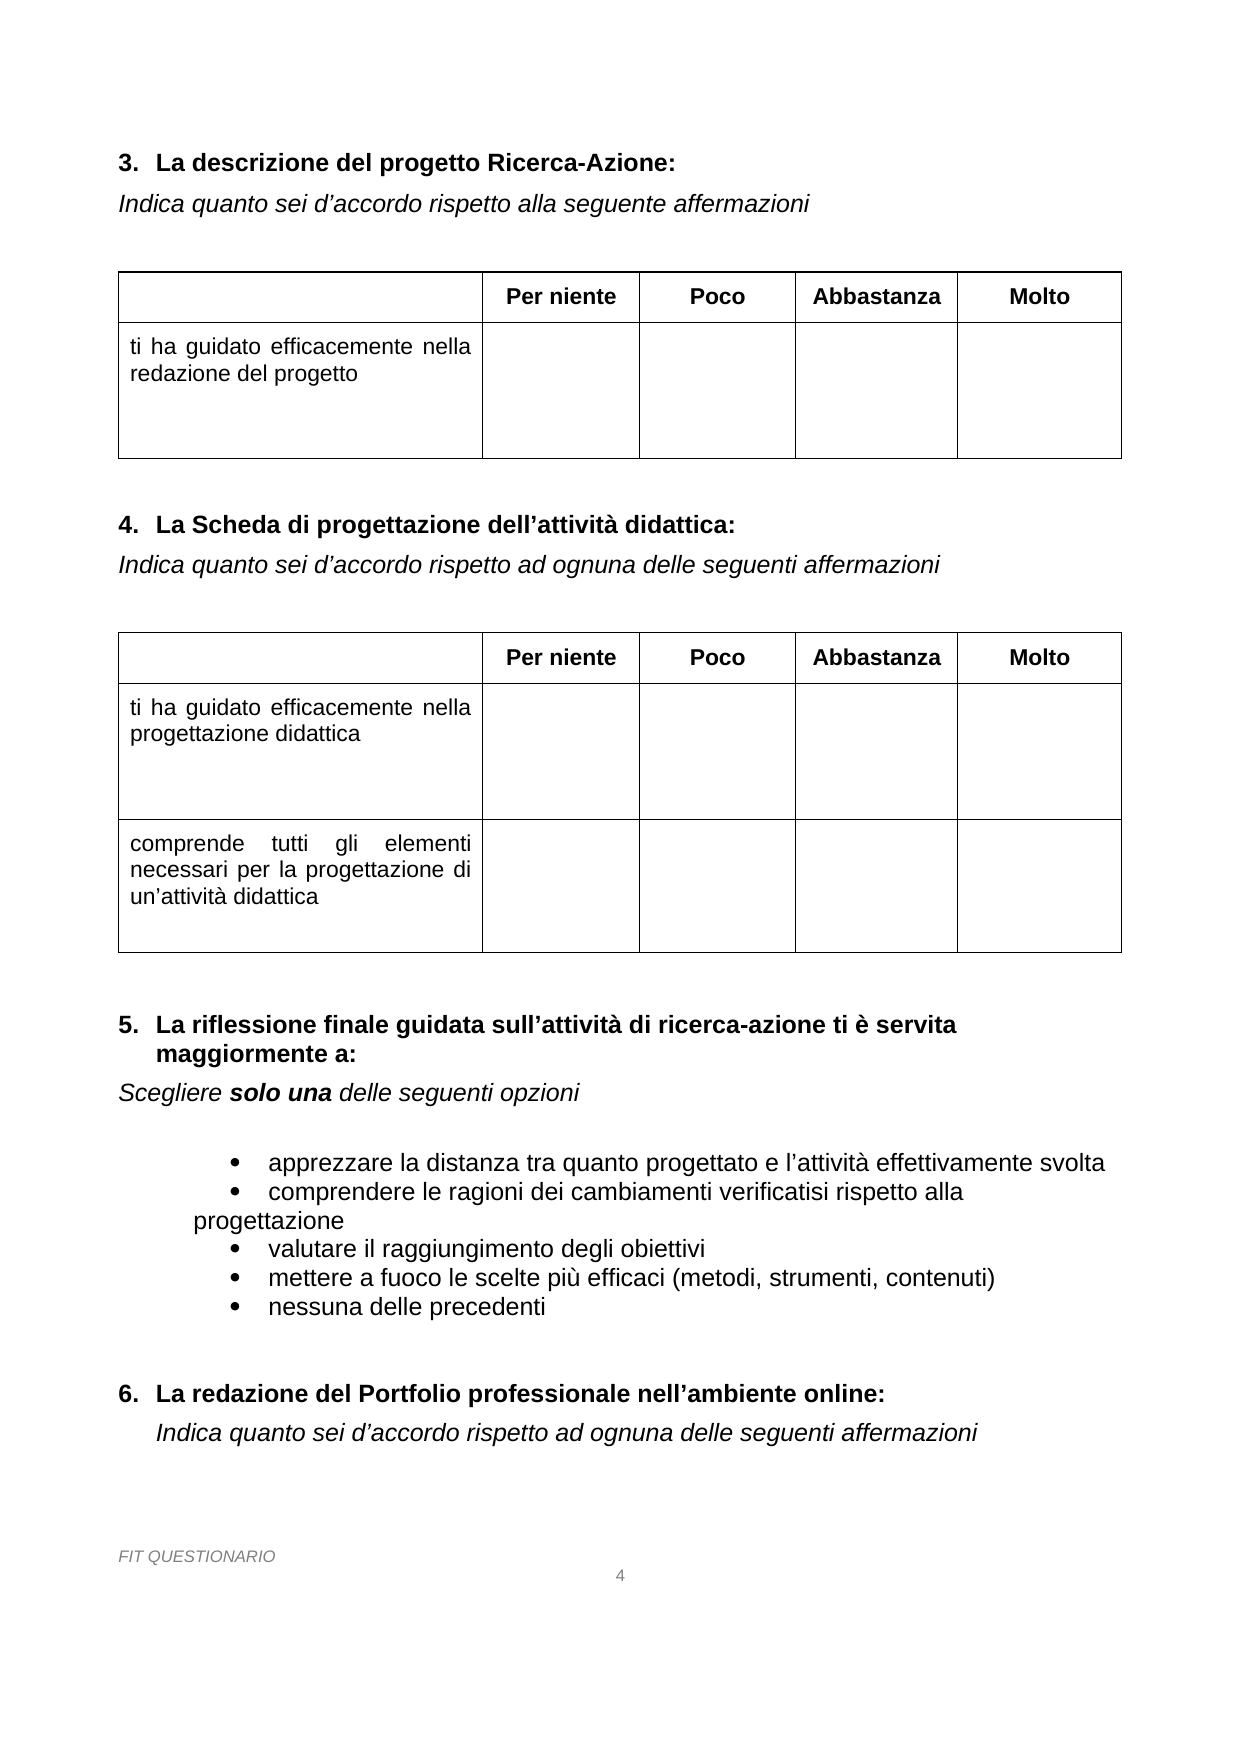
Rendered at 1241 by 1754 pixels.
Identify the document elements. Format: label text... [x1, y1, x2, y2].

table_header [119, 273, 482, 322]
table_cell [483, 820, 639, 952]
table_header Per niente [483, 273, 639, 322]
table_cell [958, 684, 1121, 819]
list valutare il raggiungimento degli obiettivi [193, 1234, 1122, 1263]
table_cell [958, 820, 1121, 952]
table_header Molto [958, 633, 1121, 682]
table_cell [483, 684, 639, 819]
table_header Molto [958, 273, 1121, 322]
table_header Abbastanza [796, 633, 957, 682]
text Indica quanto sei d’accordo rispetto ad ognuna delle seguenti affermazioni [118, 550, 1122, 578]
table_cell [640, 684, 795, 819]
table_cell [796, 684, 957, 819]
table_header Per niente [483, 633, 639, 682]
list mettere a fuoco le scelte più efficaci (metodi, strumenti, contenuti) [193, 1263, 1122, 1292]
table_cell [958, 323, 1121, 458]
list comprendere le ragioni dei cambiamenti verificatisi rispetto alla progettazione [193, 1177, 1122, 1234]
table_header [119, 633, 482, 682]
list nessuna delle precedenti [193, 1292, 1122, 1321]
table_cell [796, 323, 957, 458]
table_cell comprende tutti gli elementi necessari per la progettazione di un’attività didattica [119, 820, 482, 952]
table_header Poco [640, 633, 795, 682]
table_header Abbastanza [796, 273, 957, 322]
subtitle La Scheda di progettazione dell’attività didattica: [118, 511, 1122, 539]
list apprezzare la distanza tra quanto progettato e l’attività effettivamente svolta [193, 1148, 1122, 1177]
subtitle La redazione del Portfolio professionale nell’ambiente online: [118, 1378, 1122, 1407]
list La descrizione del progetto Ricerca-Azione: [118, 148, 1122, 176]
table_header Poco [640, 273, 795, 322]
text Indica quanto sei d’accordo rispetto alla seguente affermazioni [118, 189, 1122, 218]
table_cell ti ha guidato efficacemente nella redazione del progetto [119, 323, 482, 458]
table_cell [796, 820, 957, 952]
table_cell [640, 820, 795, 952]
table_cell [640, 323, 795, 458]
table_cell ti ha guidato efficacemente nella progettazione didattica [119, 684, 482, 819]
text Scegliere solo una delle seguenti opzioni [118, 1078, 1122, 1107]
subtitle Indica quanto sei d’accordo rispetto ad ognuna delle seguenti affermazioni [156, 1418, 1122, 1446]
table_cell [483, 323, 639, 458]
subtitle La riflessione finale guidata sull’attività di ricerca-azione ti è servita maggiormente a: [118, 1010, 1122, 1068]
